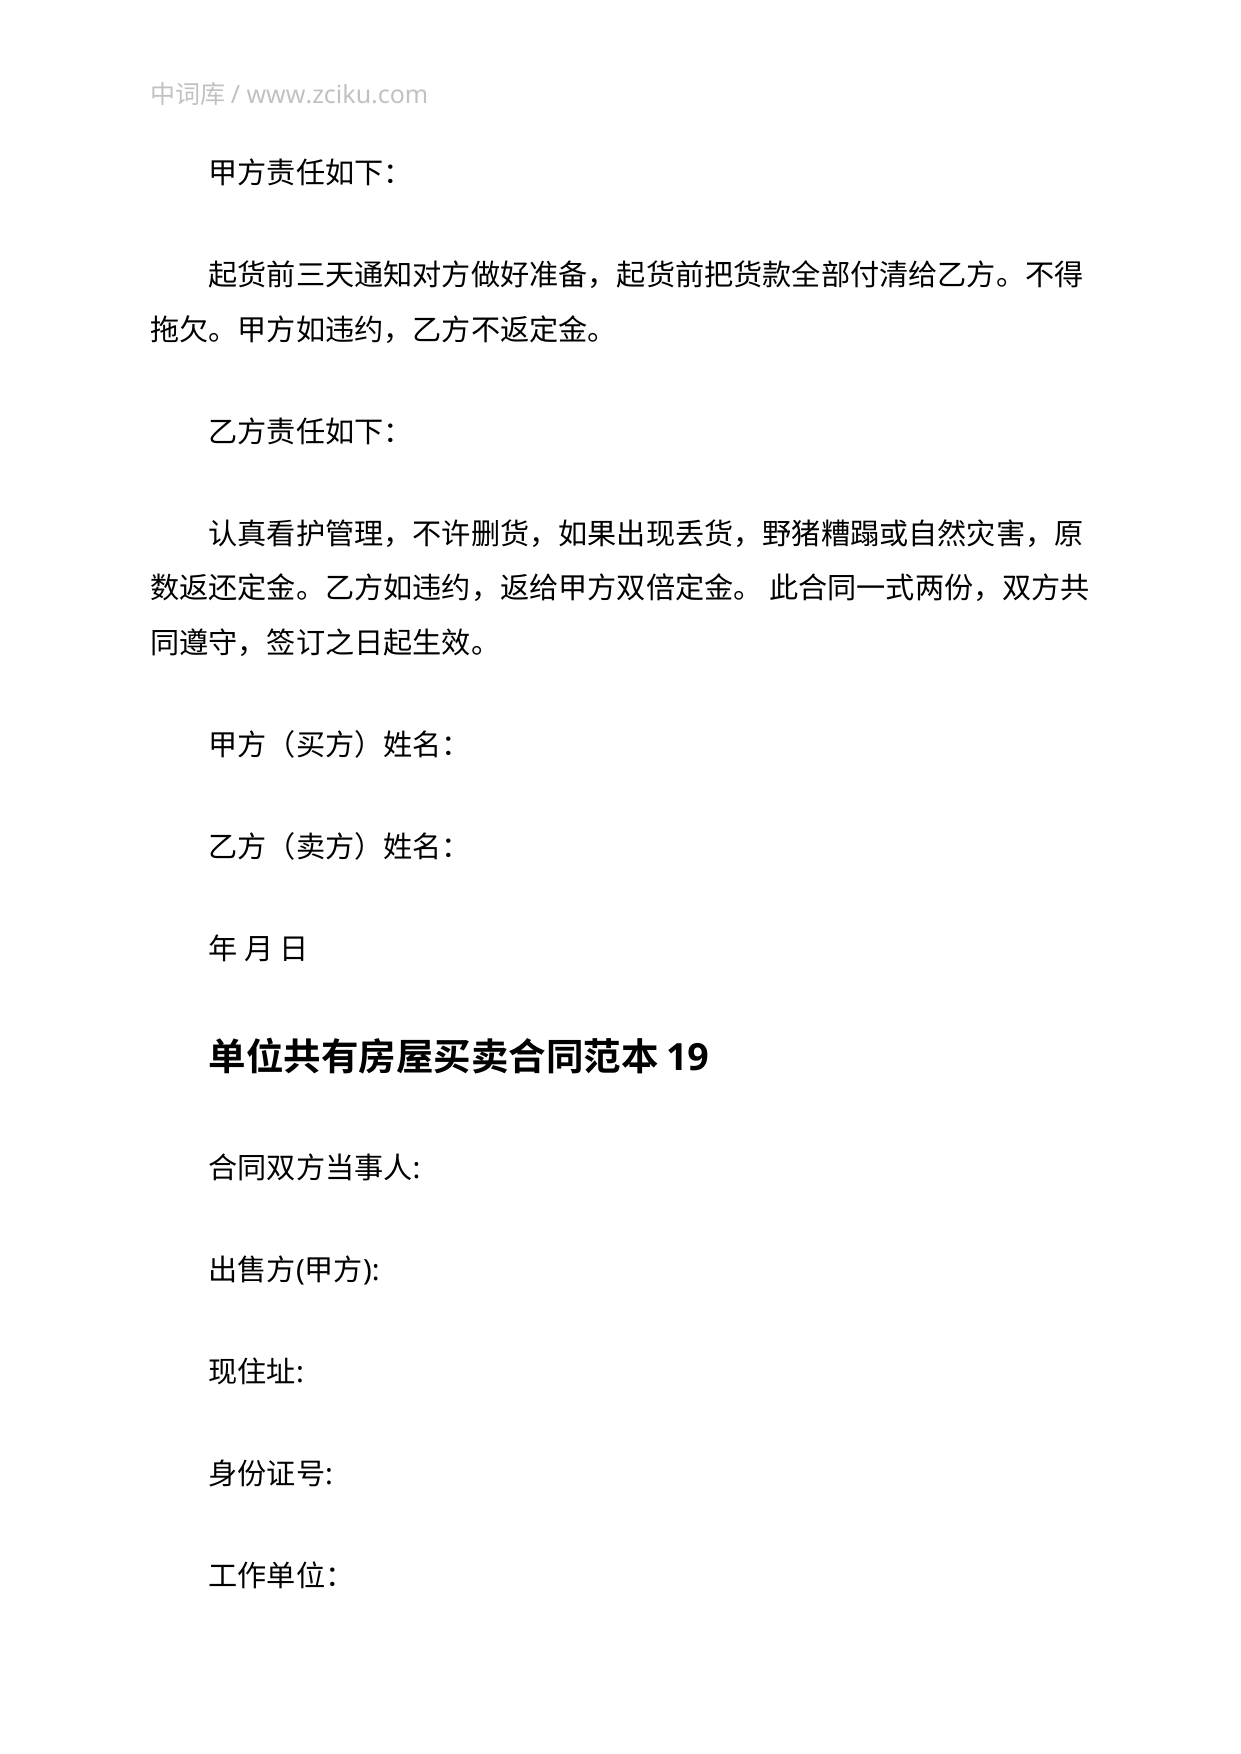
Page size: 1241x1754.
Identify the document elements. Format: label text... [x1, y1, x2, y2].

text 乙方责任如下： [150, 408, 1090, 451]
text 甲方（买方）姓名： [150, 722, 1090, 764]
text 乙方（卖方）姓名： [150, 823, 1090, 866]
text 工作单位： [150, 1553, 1090, 1595]
text 甲方责任如下： [150, 150, 1090, 192]
text 出售方(甲方): [150, 1247, 1090, 1289]
text 身份证号: [150, 1451, 1090, 1493]
text 现住址: [150, 1349, 1090, 1391]
text 起货前三天通知对方做好准备，起货前把货款全部付清给乙方。不得拖欠。甲方如违约，乙方不返定金。 [150, 252, 1090, 349]
text 单位共有房屋买卖合同范本19 [150, 1027, 1090, 1082]
text 合同双方当事人: [150, 1145, 1090, 1187]
text 年 月 日 [150, 925, 1090, 968]
text 认真看护管理，不许删货，如果出现丢货，野猪糟蹋或自然灾害，原数返还定金。乙方如违约，返给甲方双倍定金。 此合同一式两份，双方共同遵守，签订之日起生效。 [150, 510, 1090, 662]
